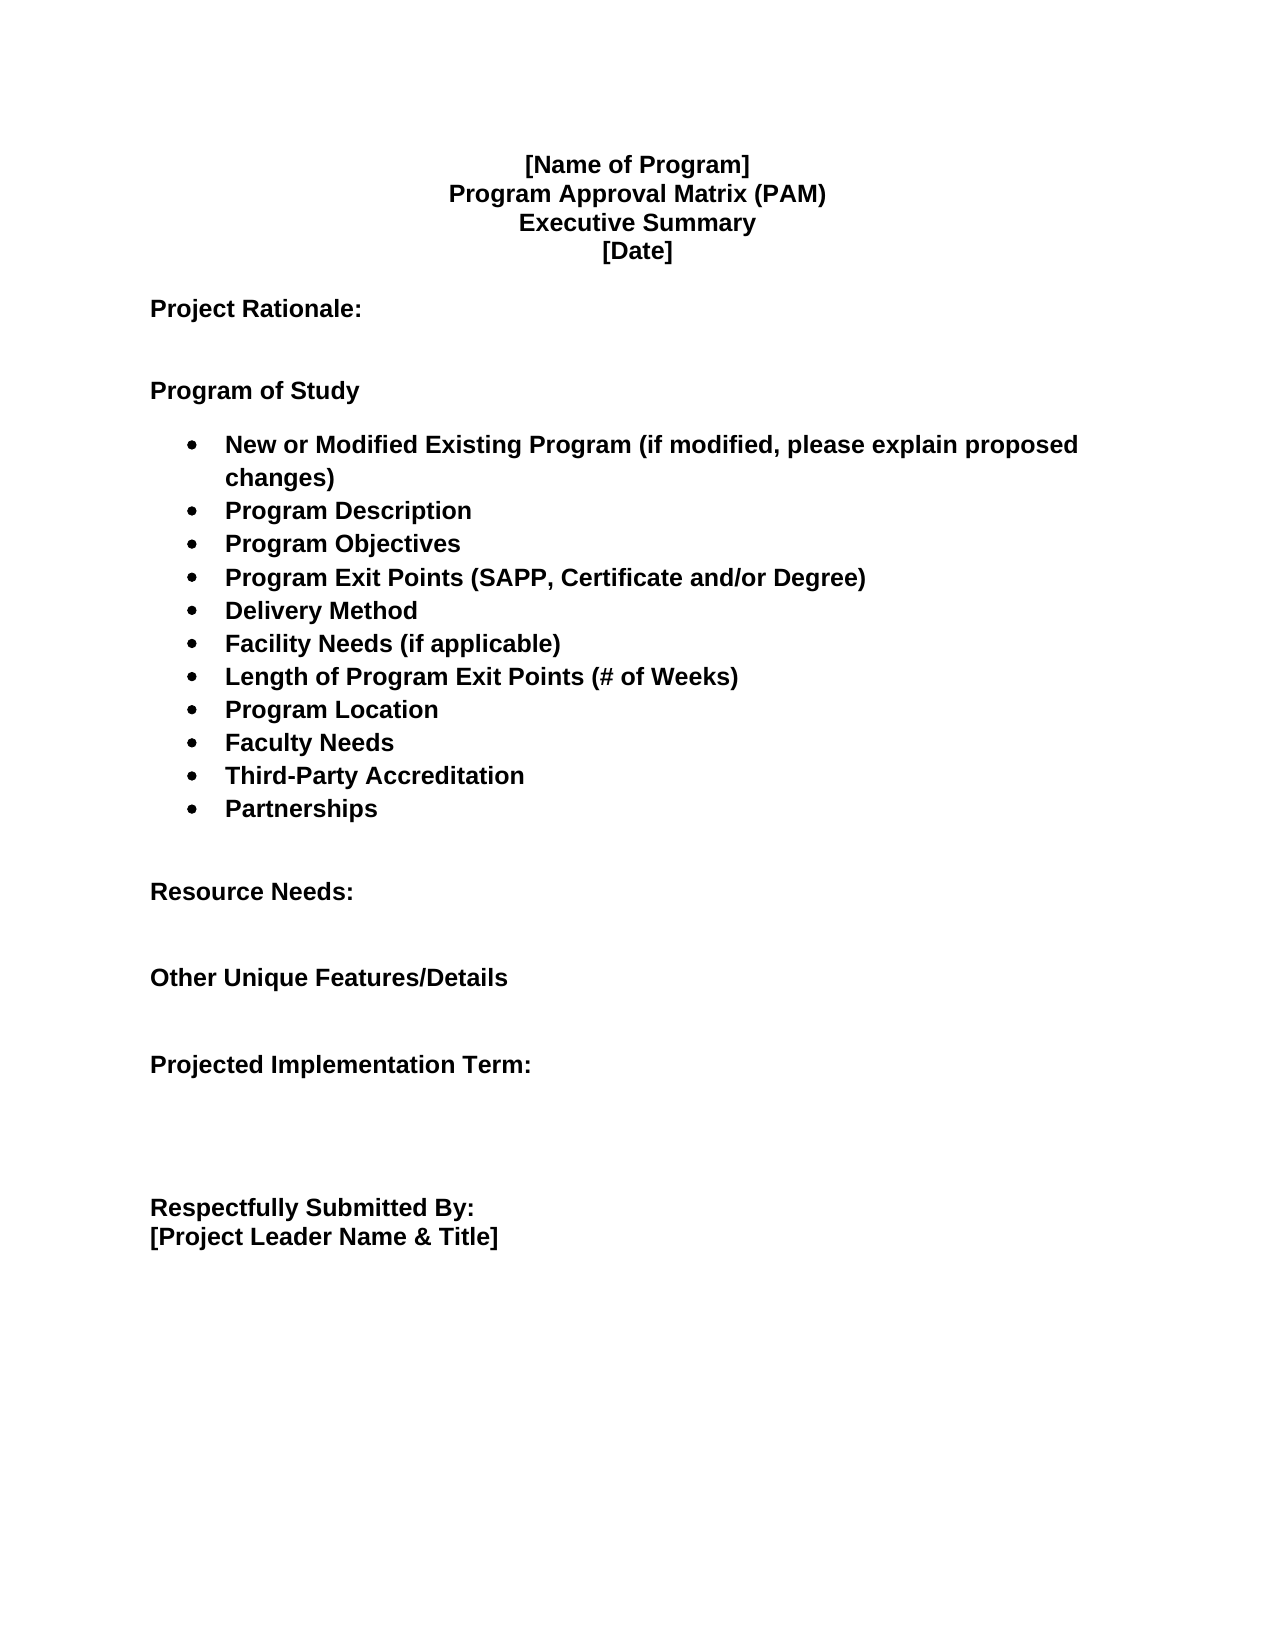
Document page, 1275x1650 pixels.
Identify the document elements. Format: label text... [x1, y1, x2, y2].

list Program Objectives [187, 529, 1125, 558]
list Third-Party Accreditation [187, 761, 1125, 790]
list Program Exit Points (SAPP, Certificate and/or Degree) [187, 563, 1125, 591]
text Projected Implementation Term: [150, 1050, 1125, 1078]
text Program Approval Matrix (PAM) [150, 179, 1125, 207]
list Facility Needs (if applicable) [187, 629, 1125, 658]
text Other Unique Features/Details [150, 963, 1125, 992]
list Delivery Method [187, 596, 1125, 624]
text Project Rationale: [150, 294, 1125, 322]
text Program of Study [150, 376, 1125, 405]
text Resource Needs: [150, 877, 1125, 906]
list Program Location [187, 695, 1125, 724]
list Faculty Needs [187, 728, 1125, 757]
list New or Modified Existing Program (if modified, please explain proposed changes) [187, 430, 1125, 492]
list Partnerships [187, 794, 1125, 823]
text Executive Summary [150, 207, 1125, 236]
list Length of Program Exit Points (# of Weeks) [187, 662, 1125, 691]
text Respectfully Submitted By: [150, 1193, 1125, 1222]
list Program Description [187, 496, 1125, 525]
text [Date] [150, 236, 1125, 265]
text [Project Leader Name & Title] [150, 1222, 1125, 1251]
text [Name of Program] [150, 150, 1125, 179]
